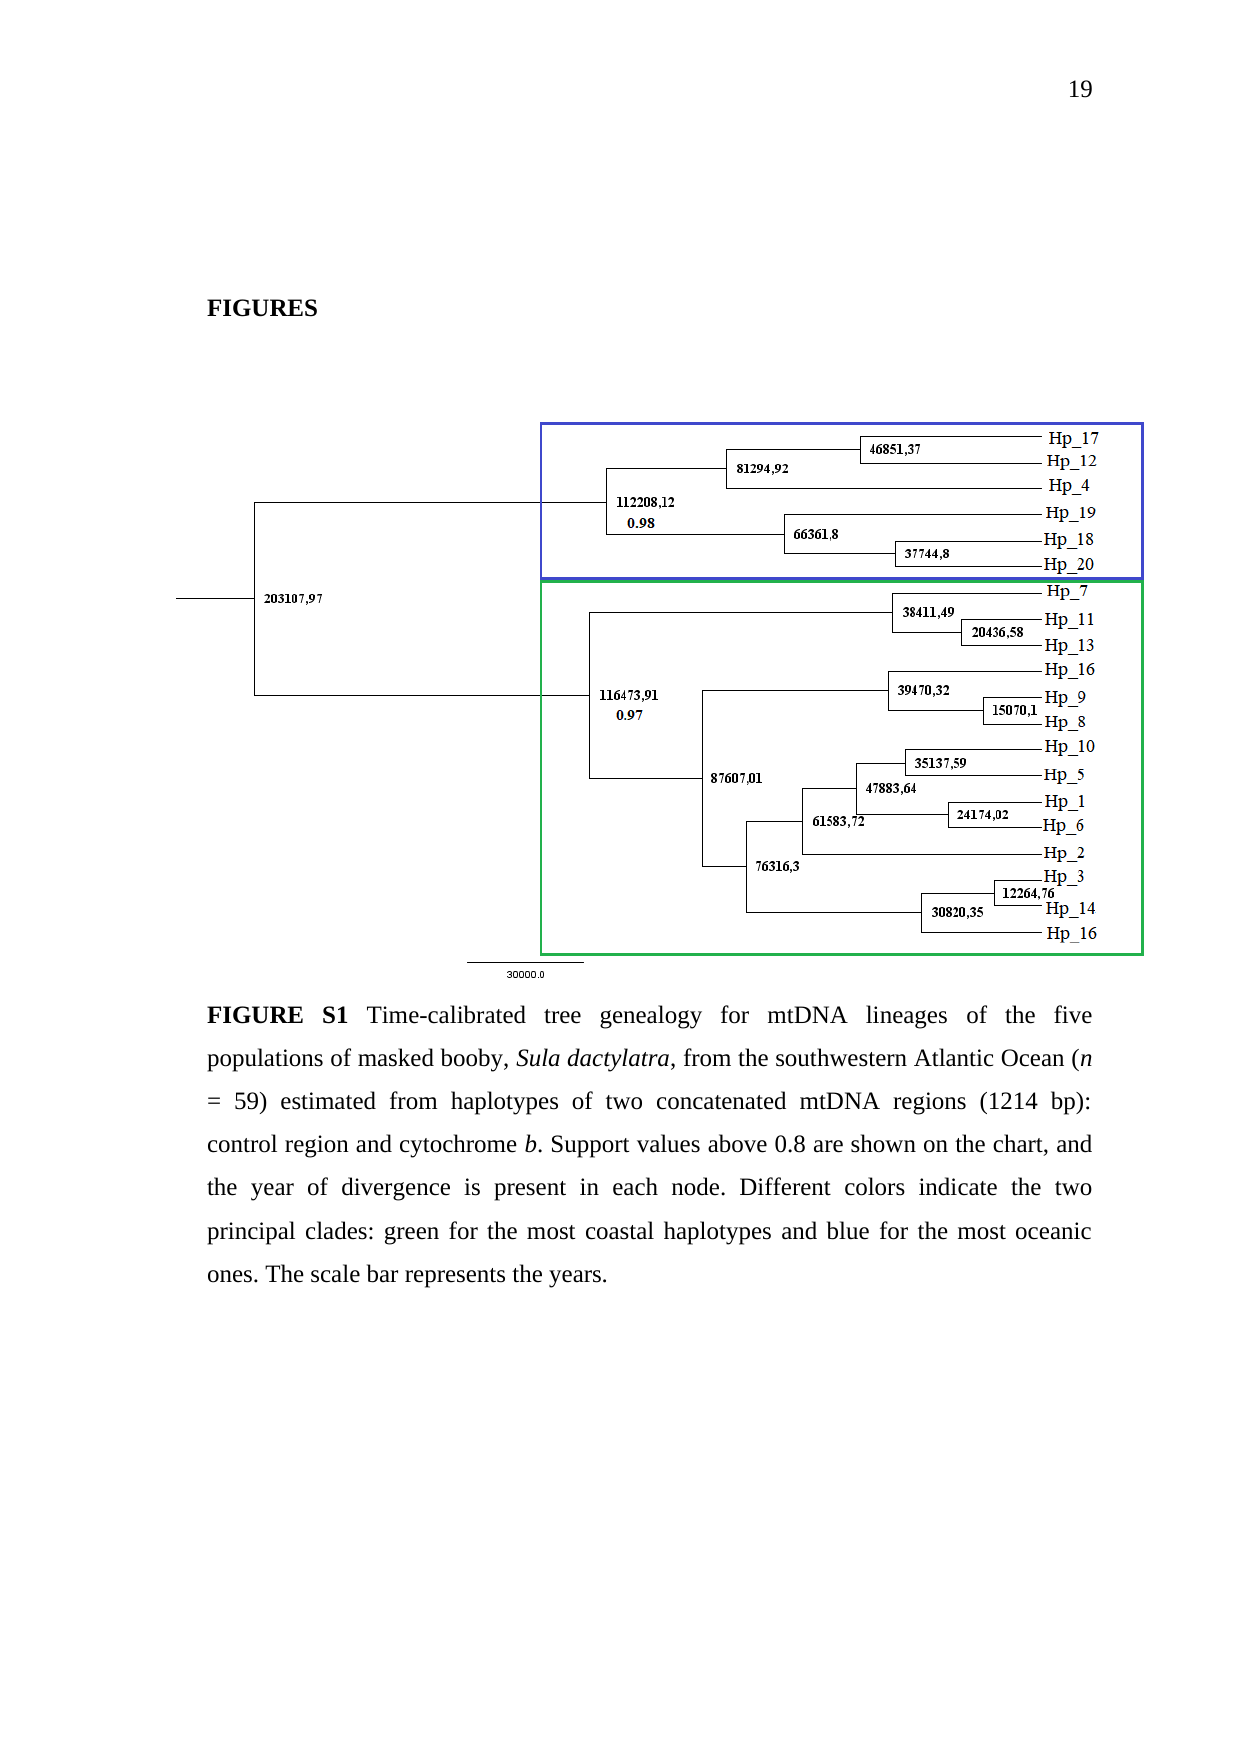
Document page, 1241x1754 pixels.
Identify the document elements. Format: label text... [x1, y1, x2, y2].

text FIGURES [207, 293, 1092, 322]
text FIGURE S1 Time-calibrated tree genealogy for mtDNA lineages of the five populations of masked booby, Sula dactylatra, from the southwestern Atlantic Ocean (n = 59) estimated from haplotypes of two concatenated mtDNA regions (1214 bp): control region and cytochrome b. Support values ​​above 0.8 are shown on the chart, and the year of divergence is present in each node. Different colors indicate the two principal clades: green for the most coastal haplotypes and blue for the most oceanic ones. The scale bar represents the years. [207, 1000, 1092, 1288]
picture [162, 422, 1148, 986]
